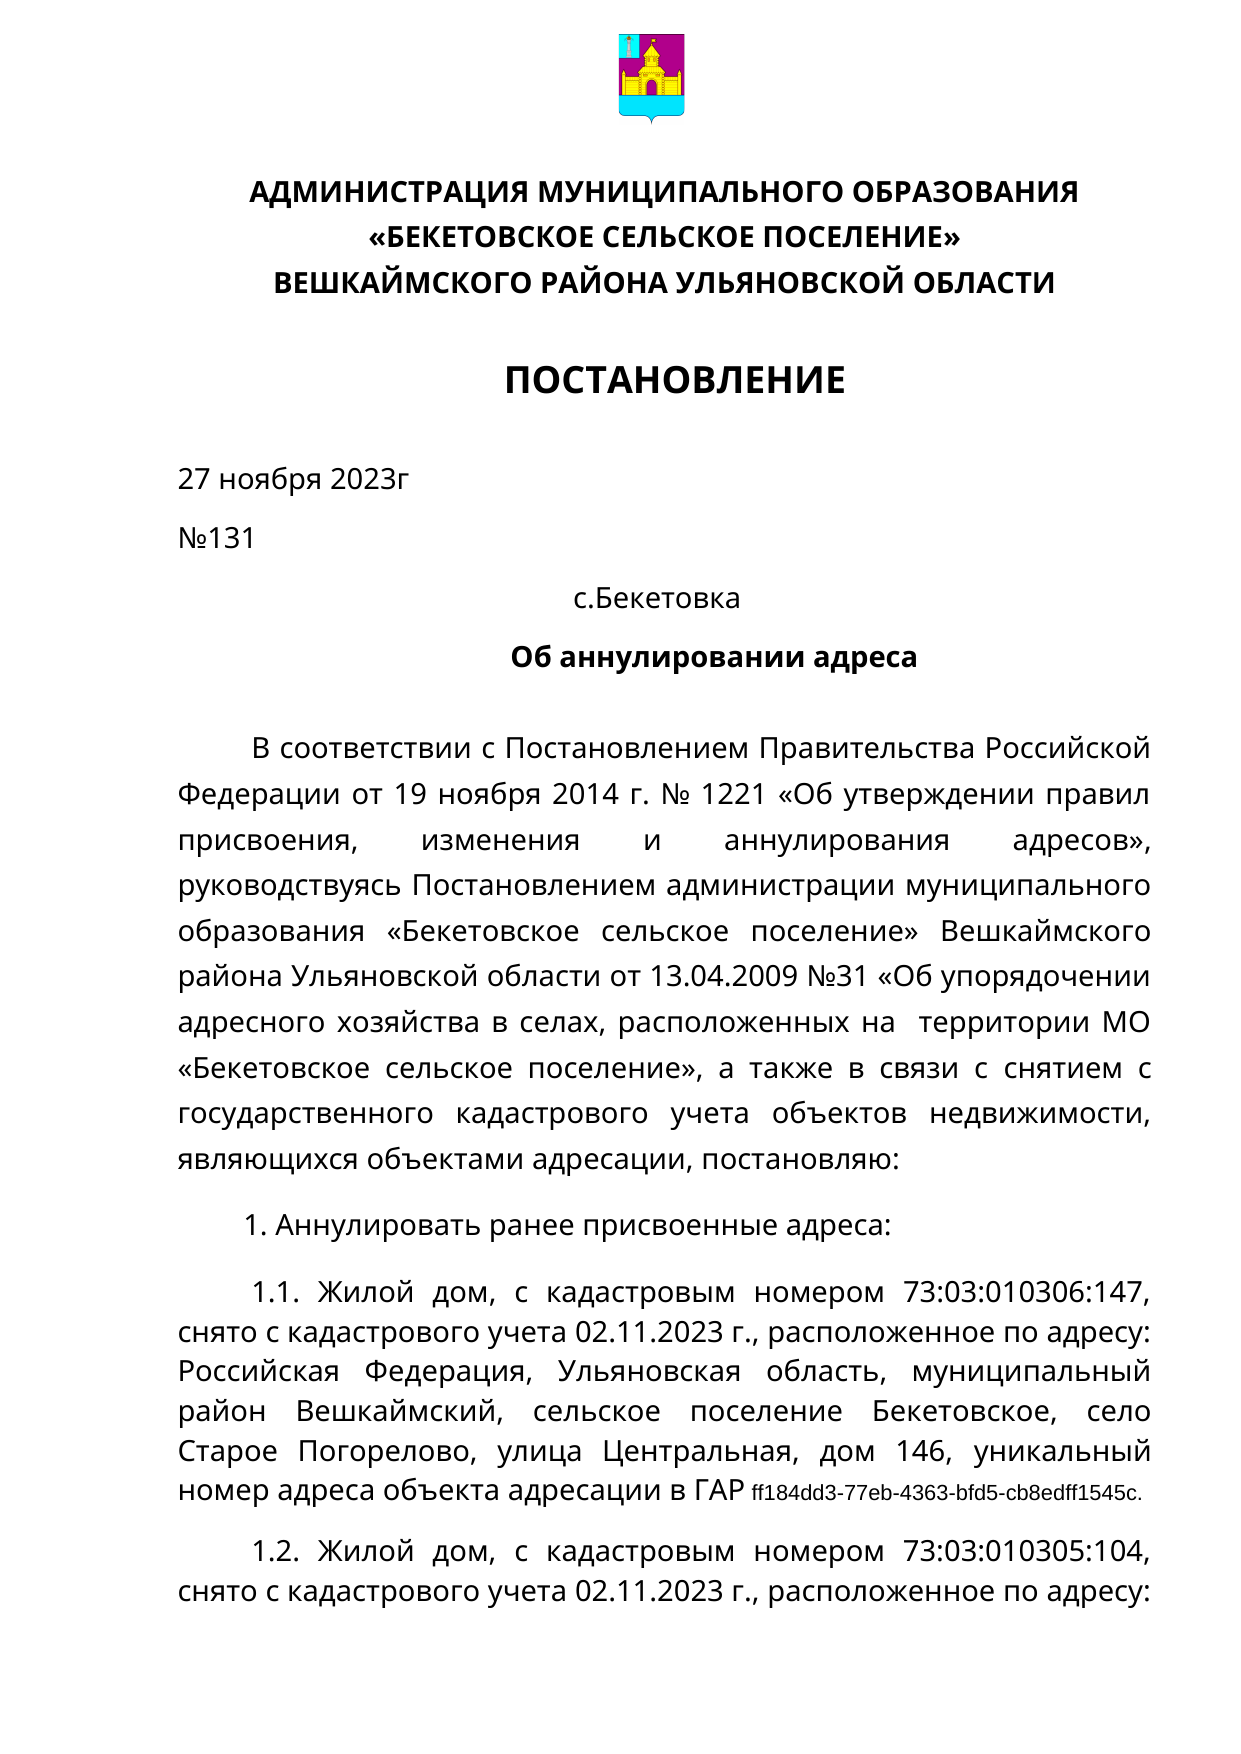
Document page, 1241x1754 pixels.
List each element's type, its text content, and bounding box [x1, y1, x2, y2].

picture [618, 97, 685, 117]
text 27 ноября 2023г №131 [177, 458, 1152, 557]
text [177, 1530, 1152, 1609]
text ПОСТАНОВЛЕНИЕ [177, 354, 1152, 405]
text АДМИНИСТРАЦИЯ МУНИЦИПАЛЬНОГО ОБРАЗОВАНИЯ [177, 171, 1152, 211]
text В соответствии с Постановлением Правительства Российской Федерации от 19 ноября . № 1221 «Об утверждении правил присвоения, изменения и аннулирования адресов», руководствуясь Постановлением администрации муниципального образования «Бекетовское сельское поселение» Вешкаймского района Ульяновской области от 13.04.2009 №31 «Об упорядочении адресного хозяйства в селах, расположенных на территории МО «Бекетовское сельское поселение», а также в связи с снятием с государственного кадастрового учета объектов недвижимости, являющихся объектами адресации, постановляю: [177, 728, 1152, 1178]
text «БЕКЕТОВСКОЕ СЕЛЬСКОЕ ПОСЕЛЕНИЕ» [177, 217, 1152, 256]
text с.Бекетовка [162, 577, 1152, 617]
picture [618, 34, 685, 94]
text Об аннулировании адреса [177, 636, 1152, 676]
text 1.1. Жилой дом, с кадастровым номером 73:03:010306:147, снято с кадастрового учета 02.11.2023 г., расположенное по адресу: Российская Федерация, Ульяновская область, муниципальный район Вешкаймский, сельское поселение Бекетовское, село Старое Погорелово, улица Центральная, дом 146, уникальный номер адреса объекта адресации в ГАР ff184dd3-77eb-4363-bfd5-cb8edff1545c. [177, 1271, 1152, 1509]
picture [618, 113, 685, 125]
text 1. Аннулировать ранее присвоенные адреса: [177, 1205, 1152, 1244]
text ВЕШКАЙМСКОГО РАЙОНА УЛЬЯНОВСКОЙ ОБЛАСТИ [177, 262, 1152, 302]
